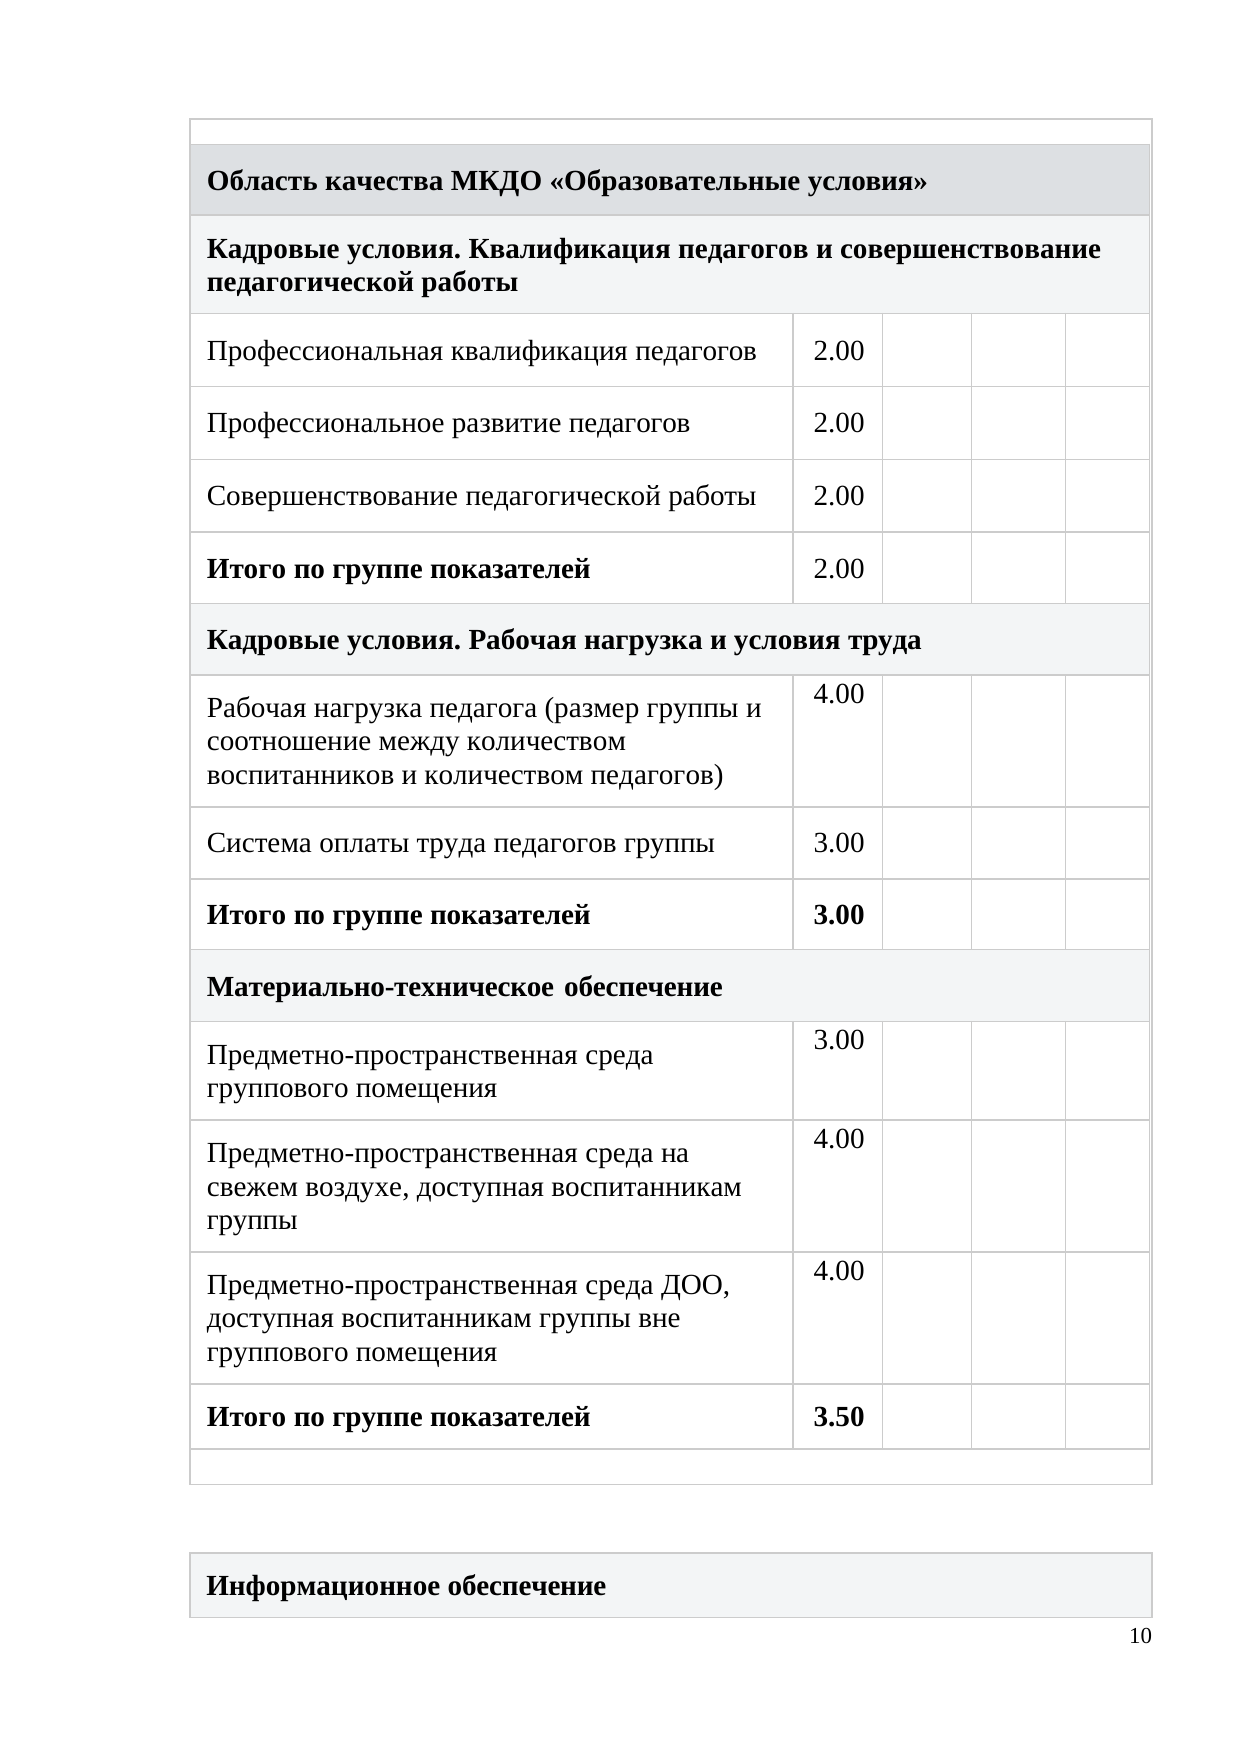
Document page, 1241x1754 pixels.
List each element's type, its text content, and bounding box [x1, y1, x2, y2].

table_header Информационное обеспечение [191, 1554, 1151, 1617]
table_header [191, 120, 1151, 1483]
